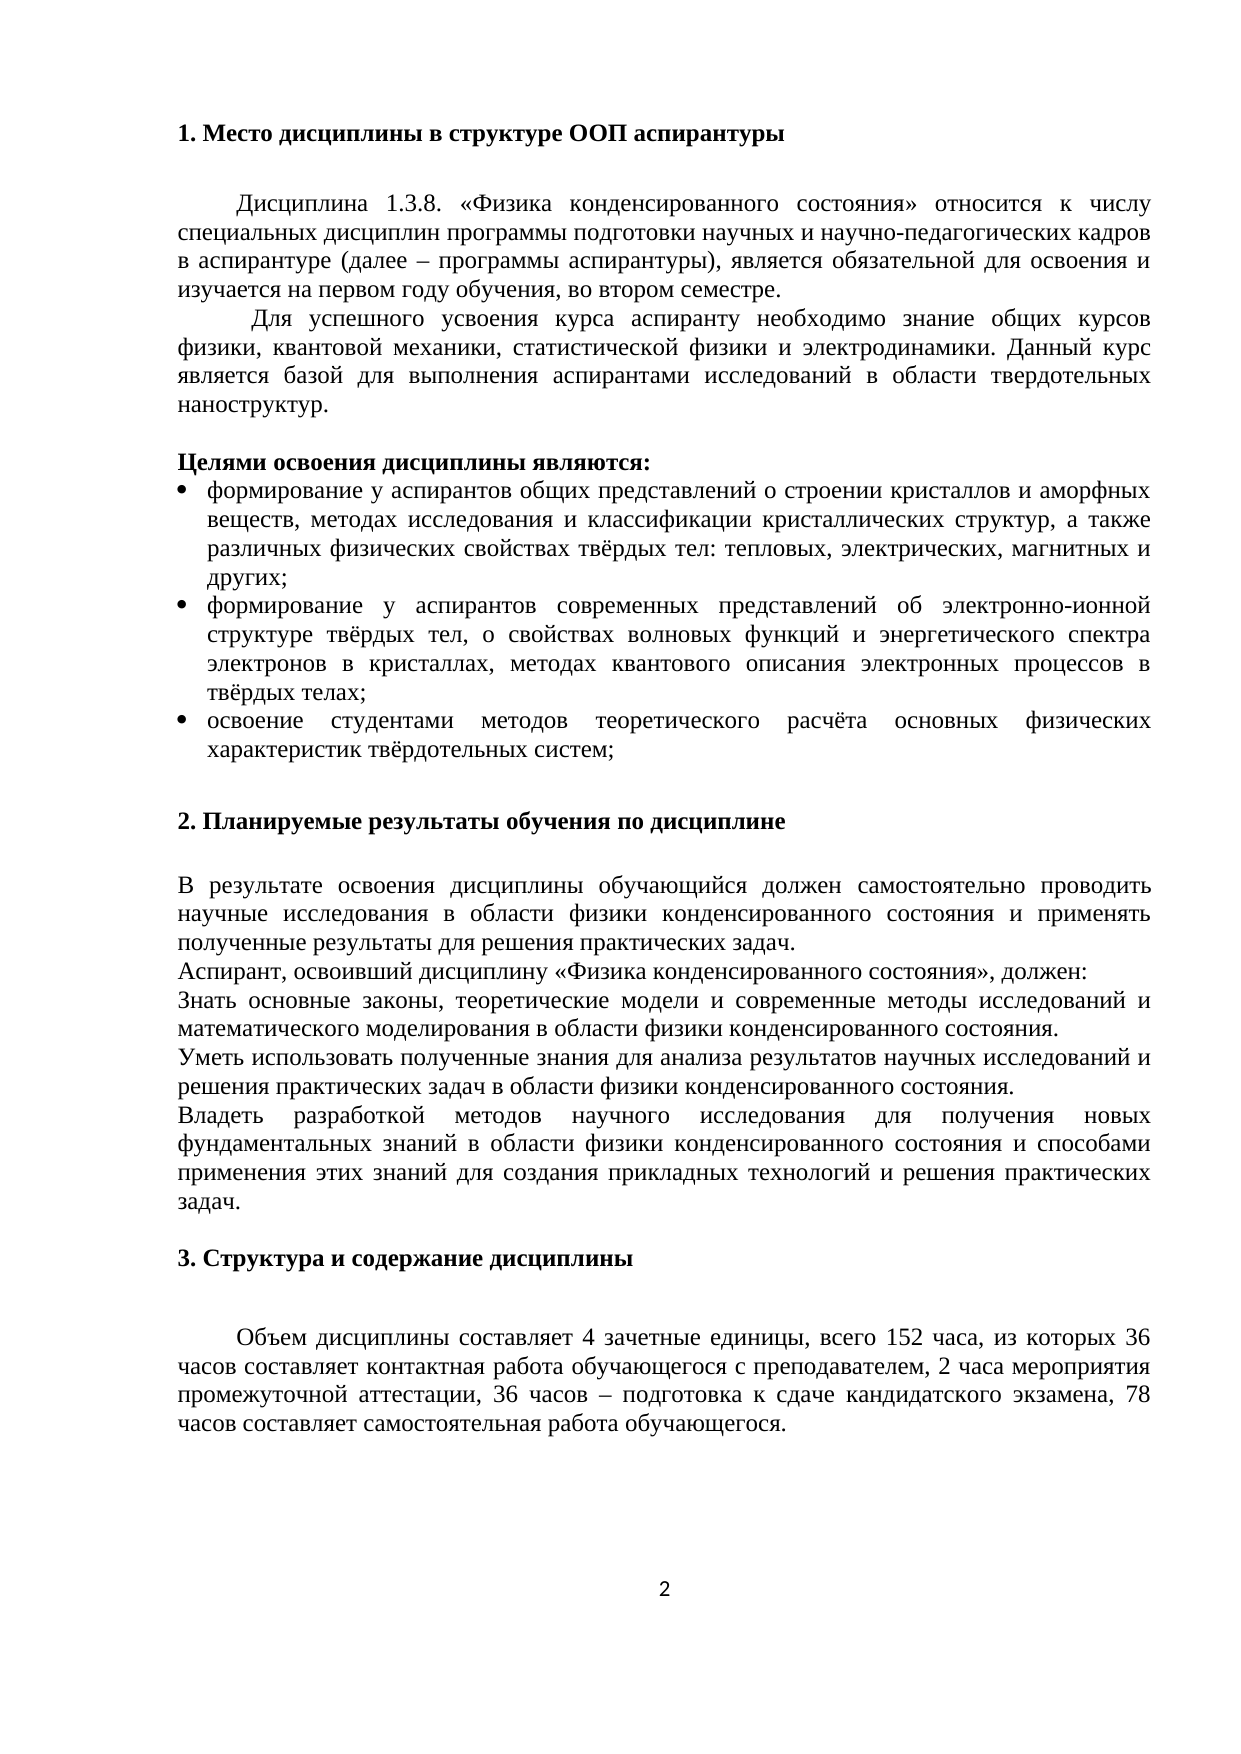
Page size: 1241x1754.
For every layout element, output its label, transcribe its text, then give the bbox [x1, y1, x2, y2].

text Дисциплина 1.3.8. «Физика конденсированного состояния» относится к числу специальных дисциплин программы подготовки научных и научно-педагогических кадров в аспирантуре (далее – программы аспирантуры), является обязательной для освоения и изучается на первом году обучения, во втором семестре. [177, 188, 1152, 303]
text Целями освоения дисциплины являются: [177, 447, 1152, 476]
text 2. Планируемые результаты обучения по дисциплине [177, 806, 1152, 835]
text В результате освоения дисциплины обучающийся должен самостоятельно проводить научные исследования в области физики конденсированного состояния и применять полученные результаты для решения практических задач. [177, 870, 1152, 956]
list формирование у аспирантов современных представлений об электронно-ионной структуре твёрдых тел, о свойствах волновых функций и энергетического спектра электронов в кристаллах, методах квантового описания электронных процессов в твёрдых телах; [177, 591, 1152, 706]
text Объем дисциплины составляет 4 зачетные единицы, всего 152 часа, из которых 36 часов составляет контактная работа обучающегося с преподавателем, 2 часа мероприятия промежуточной аттестации, 36 часов – подготовка к сдаче кандидатского экзамена, 78 часов составляет самостоятельная работа обучающегося. [177, 1322, 1152, 1437]
list освоение студентами методов теоретического расчёта основных физических характеристик твёрдотельных систем; [177, 706, 1152, 763]
text 1. Место дисциплины в структуре ООП аспирантуры [177, 118, 1152, 147]
list формирование у аспирантов общих представлений о строении кристаллов и аморфных веществ, методах исследования и классификации кристаллических структур, а также различных физических свойствах твёрдых тел: тепловых, электрических, магнитных и других; [177, 476, 1152, 591]
text Для успешного усвоения курса аспиранту необходимо знание общих курсов физики, квантовой механики, статистической физики и электродинамики. Данный курс является базой для выполнения аспирантами исследований в области твердотельных наноструктур. [177, 303, 1152, 418]
text Уметь использовать полученные знания для анализа результатов научных исследований и решения практических задач в области физики конденсированного состояния. [177, 1042, 1152, 1100]
text Аспирант, освоивший дисциплину «Физика конденсированного состояния», должен: [177, 956, 1152, 985]
text Знать основные законы, теоретические модели и современные методы исследований и математического моделирования в области физики конденсированного состояния. [177, 985, 1152, 1042]
text 3. Структура и содержание дисциплины [177, 1243, 1152, 1272]
text Владеть разработкой методов научного исследования для получения новых фундаментальных знаний в области физики конденсированного состояния и способами применения этих знаний для создания прикладных технологий и решения практических задач. [177, 1100, 1152, 1215]
